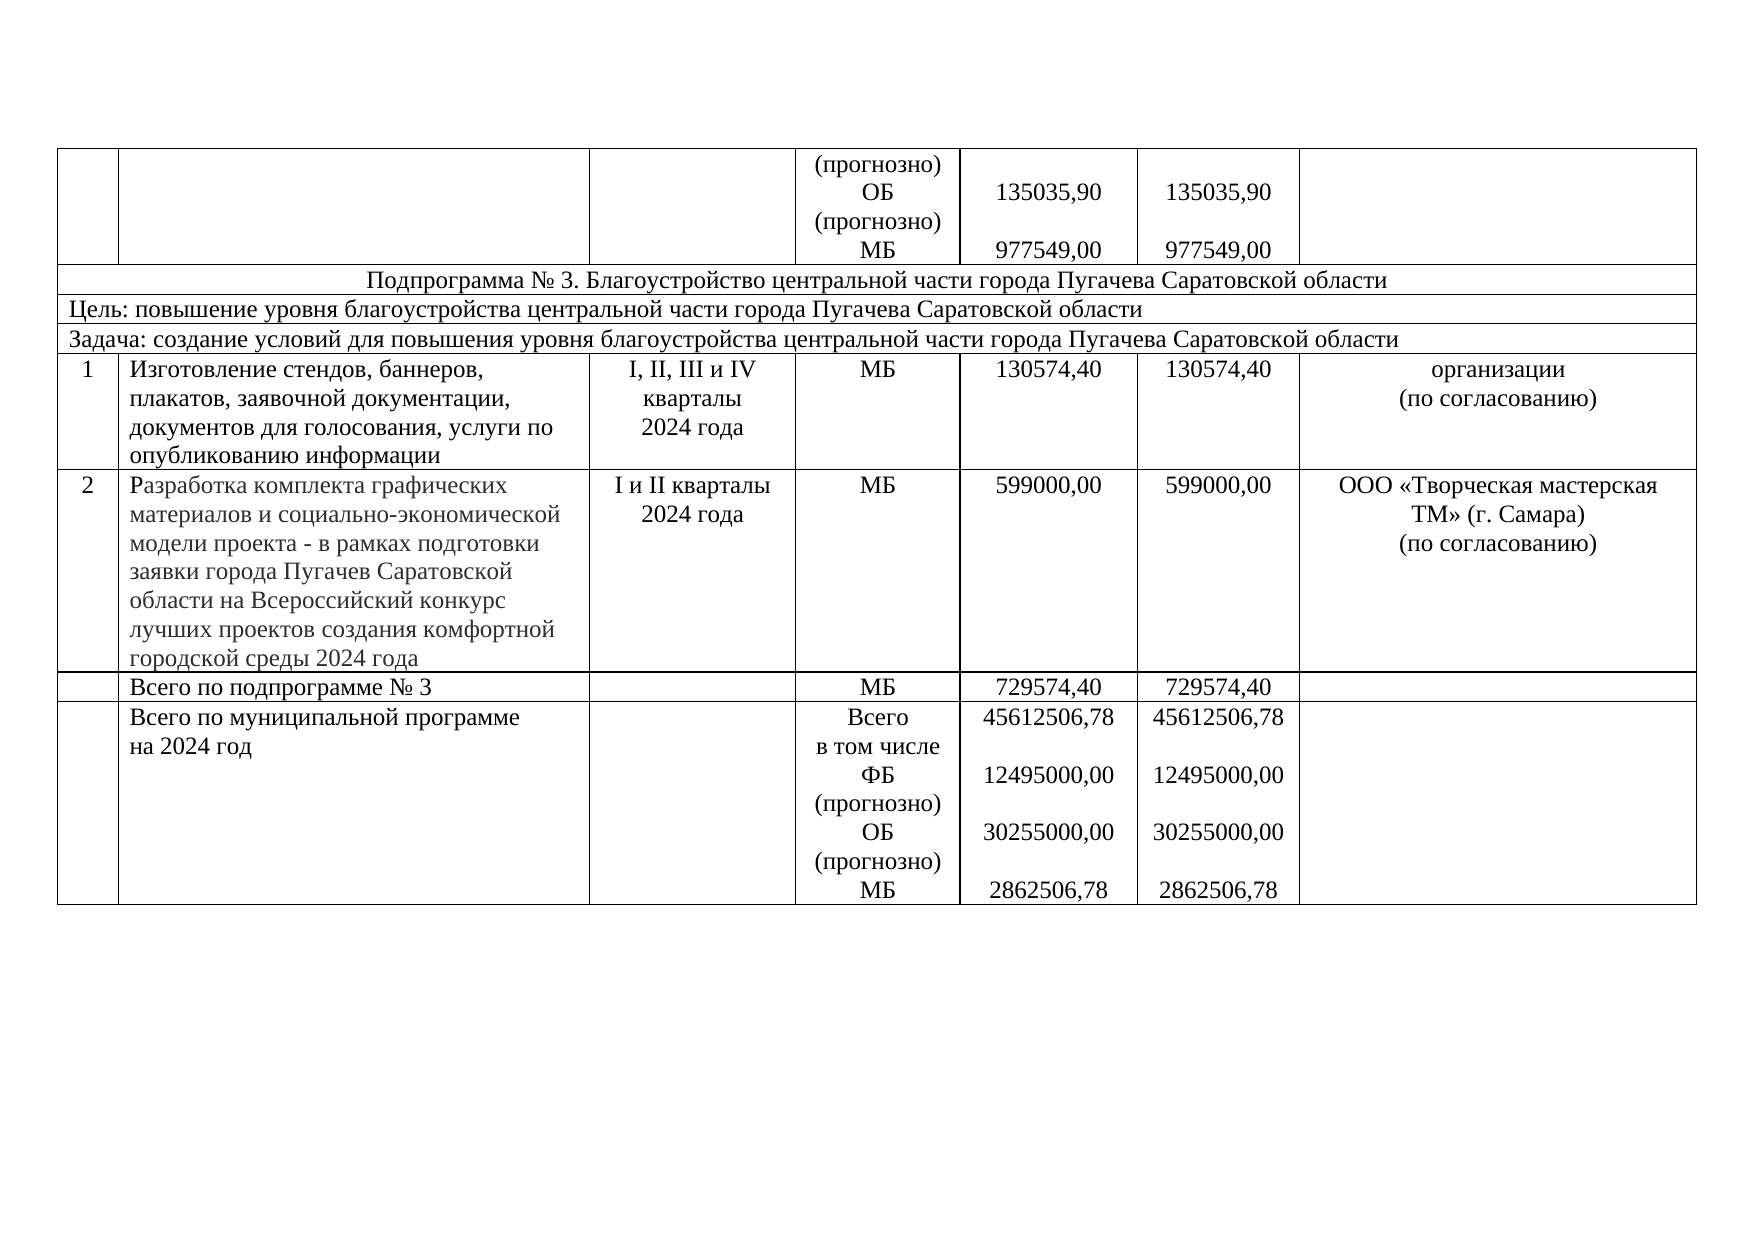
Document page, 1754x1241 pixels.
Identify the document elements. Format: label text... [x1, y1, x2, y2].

table_cell 45612506,78 12495000,00 30255000,00 2862506,78 [1138, 702, 1299, 903]
table_cell I и II кварталы 2024 года [590, 470, 795, 671]
table_cell ООО «Творческая мастерская ТМ» (г. Самара) (по согласованию) [1300, 470, 1696, 671]
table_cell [1138, 149, 1299, 264]
table_cell [590, 673, 795, 701]
table_cell I, II, III и IV кварталы 2024 года [590, 354, 795, 469]
table_cell Изготовление стендов, баннеров, плакатов, заявочной документации, документов для голосования, услуги по опубликованию информации [119, 354, 589, 469]
table_cell МБ [796, 470, 959, 671]
table_cell 599000,00 [1138, 470, 1299, 671]
table_cell [590, 149, 795, 264]
table_cell 1 [58, 354, 118, 469]
table_cell 2 [58, 470, 118, 671]
table_cell 45612506,78 12495000,00 30255000,00 2862506,78 [961, 702, 1137, 903]
table_cell [58, 673, 118, 701]
table_cell Разработка комплекта графических материалов и социально-экономической модели проекта - в рамках подготовки заявки города Пугачев Саратовской области на Всероссийский конкурс лучших проектов создания комфортной городской среды 2024 года [119, 470, 589, 671]
table_cell [590, 702, 795, 903]
table_cell Всего в том числе ФБ (прогнозно) ОБ (прогнозно) МБ [796, 702, 959, 903]
table_cell 599000,00 [961, 470, 1137, 671]
table_cell Подпрограмма № 3. Благоустройство центральной части города Пугачева Саратовской области [58, 265, 1696, 293]
table_cell Всего по подпрограмме № 3 [119, 673, 589, 701]
table_cell 130574,40 [961, 354, 1137, 469]
table_cell 729574,40 [961, 673, 1137, 701]
table_cell [1300, 673, 1696, 701]
table_cell [58, 149, 118, 264]
table_cell 729574,40 [1138, 673, 1299, 701]
table_cell Задача: создание условий для повышения уровня благоустройства центральной части города Пугачева Саратовской области [58, 324, 1696, 353]
table_cell Всего по муниципальной программе на 2024 год [119, 702, 589, 903]
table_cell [961, 149, 1137, 264]
table_cell Цель: повышение уровня благоустройства центральной части города Пугачева Саратовской области [58, 295, 1696, 323]
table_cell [796, 149, 959, 264]
table_cell [58, 702, 118, 903]
table_cell организации (по согласованию) [1300, 354, 1696, 469]
table_cell 130574,40 [1138, 354, 1299, 469]
table_cell МБ [796, 673, 959, 701]
table_cell МБ [796, 354, 959, 469]
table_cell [119, 149, 589, 264]
table_cell [1300, 702, 1696, 903]
